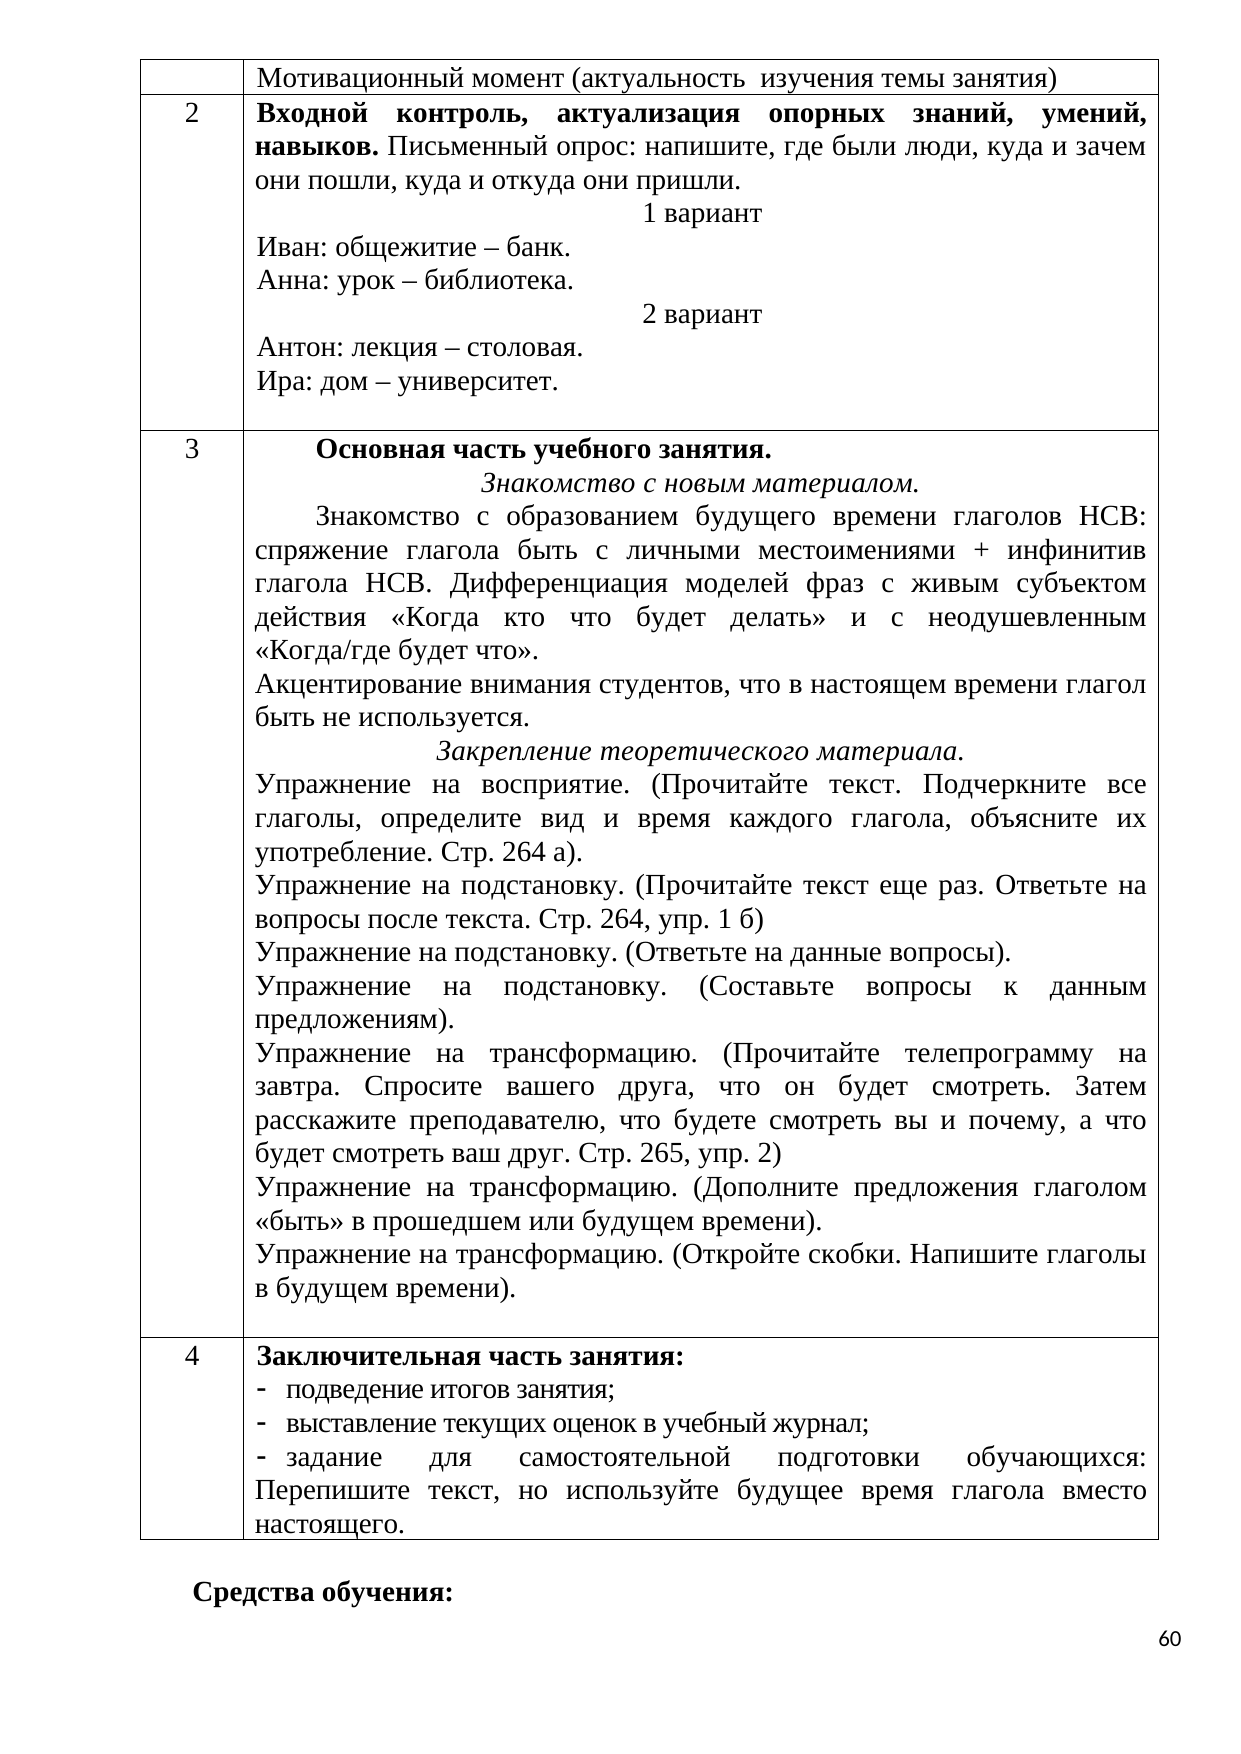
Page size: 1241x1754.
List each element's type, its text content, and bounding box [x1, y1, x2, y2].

table_cell Заключительная часть занятия: подведение итогов занятия; выставление текущих оценок в учебный журнал; задание для самостоятельной подготовки обучающихся: Перепишите текст, но используйте будущее время глагола вместо настоящего. [244, 1338, 1158, 1539]
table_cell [244, 60, 1158, 94]
table_cell 2 [141, 95, 243, 430]
text Средства обучения: [118, 1574, 1181, 1607]
table_cell Основная часть учебного занятия. Знакомство с новым материалом. Знакомство с образованием будущего времени глаголов НСВ: спряжение глагола быть с личными местоимениями + инфинитив глагола НСВ. Дифференциация моделей фраз с живым субъектом действия «Когда кто что будет делать» и с неодушевленным «Когда/где будет что». Акцентирование внимания студентов, что в настоящем времени глагол быть не используется. Закрепление теоретического материала. Упражнение на восприятие. (Прочитайте текст. Подчеркните все глаголы, определите вид и время каждого глагола, объясните их употребление. Стр. 264 а). Упражнение на подстановку. (Прочитайте текст еще раз. Ответьте на вопросы после текста. Стр. 264, упр. 1 б) Упражнение на подстановку. (Ответьте на данные вопросы). Упражнение на подстановку. (Составьте вопросы к данным предложениям). Упражнение на трансформацию. (Прочитайте телепрограмму на завтра. Спросите вашего друга, что он будет смотреть. Затем расскажите преподавателю, что будете смотреть вы и почему, а что будет смотреть ваш друг. Стр. 265, упр. 2) Упражнение на трансформацию. (Дополните предложения глаголом «быть» в прошедшем или будущем времени). Упражнение на трансформацию. (Откройте скобки. Напишите глаголы в будущем времени). [244, 431, 1158, 1337]
table_cell 1 [141, 60, 243, 94]
table_cell 4 [141, 1338, 243, 1539]
table_cell Входной контроль, актуализация опорных знаний, умений, навыков. Письменный опрос: напишите, где были люди, куда и зачем они пошли, куда и откуда они пришли. 1 вариант Иван: общежитие – банк. Анна: урок – библиотека. 2 вариант Антон: лекция – столовая. Ира: дом – университет. [244, 95, 1158, 430]
table_cell 3 [141, 431, 243, 1337]
